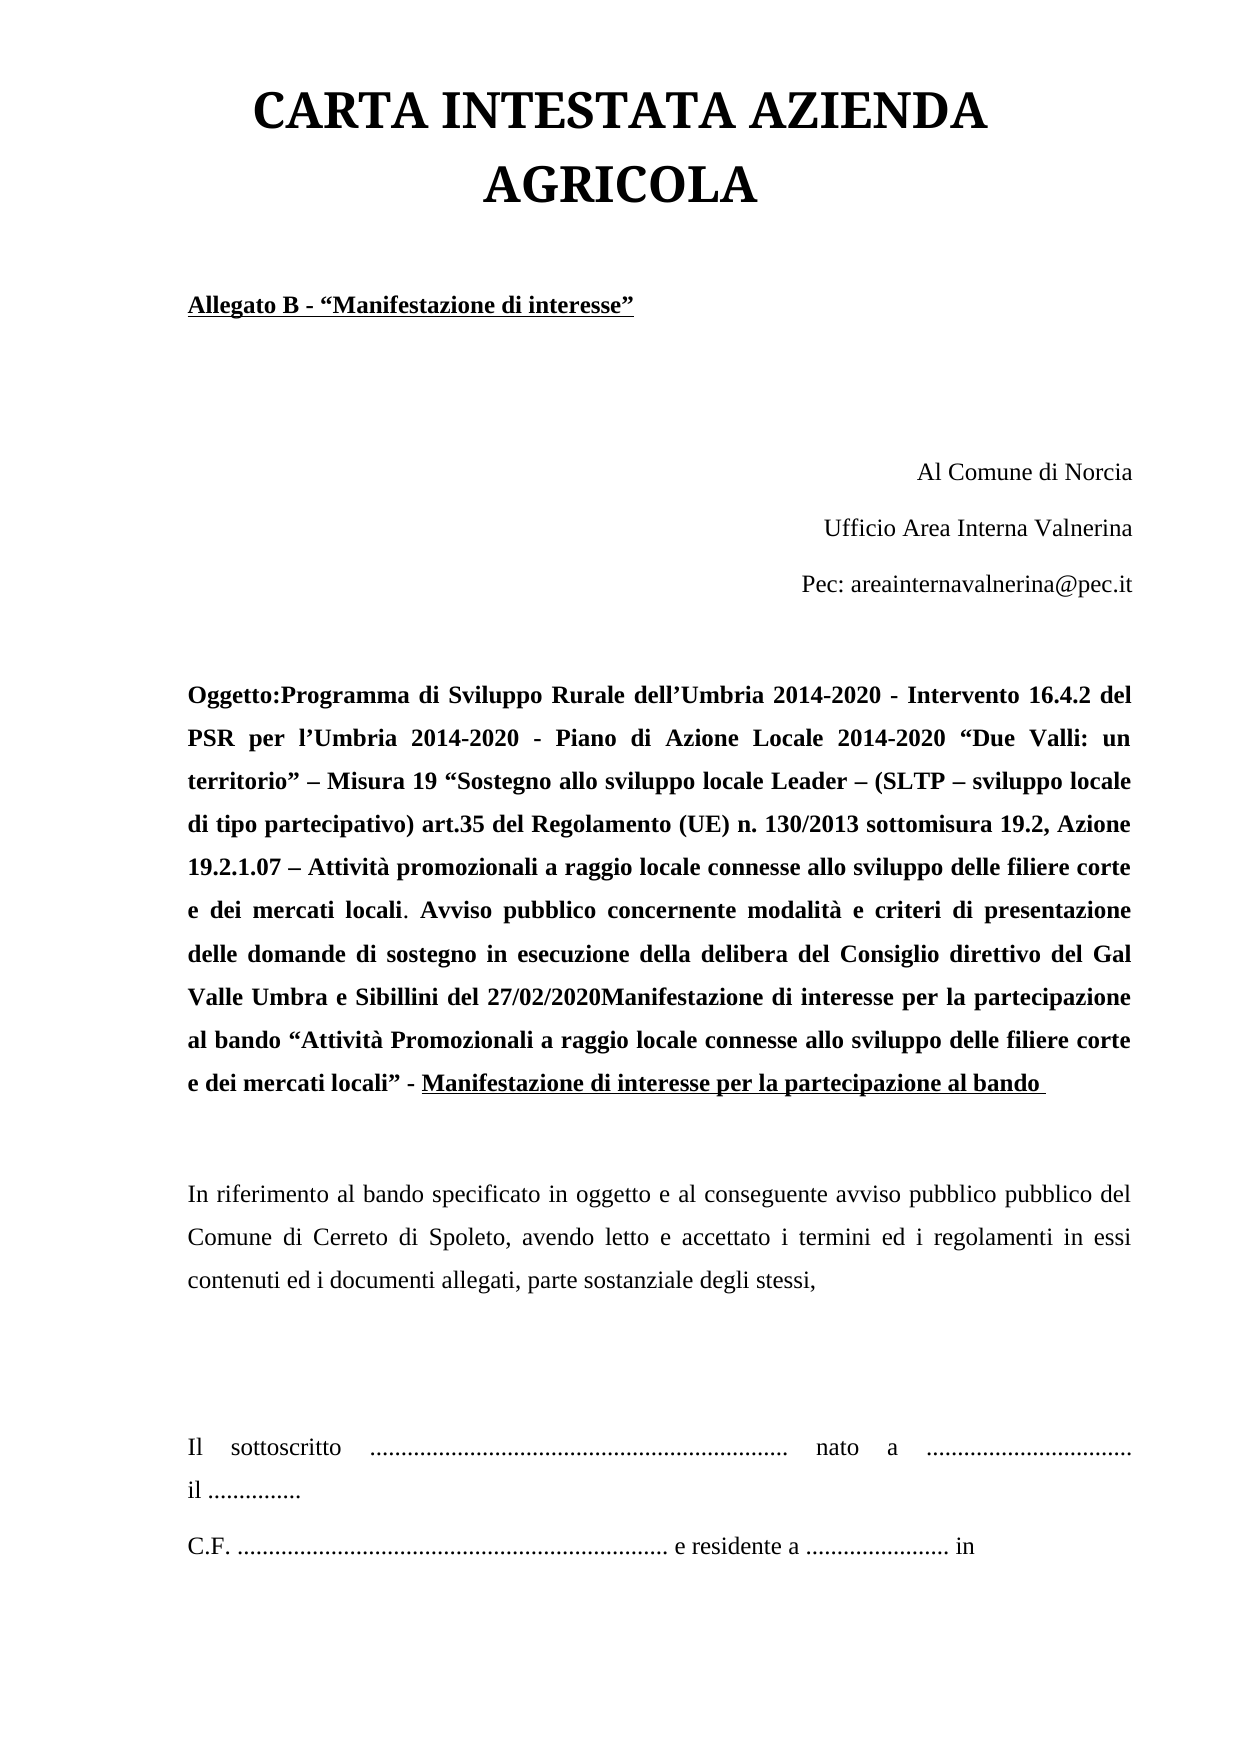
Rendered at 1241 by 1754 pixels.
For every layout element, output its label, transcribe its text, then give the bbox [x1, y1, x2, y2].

text In riferimento al bando specificato in oggetto e al conseguente avviso pubblico pubblico del Comune di Cerreto di Spoleto, avendo letto e accettato i termini ed i regolamenti in essi contenuti ed i documenti allegati, parte sostanziale degli stessi, [187, 1179, 1132, 1294]
text Ufficio Area Interna Valnerina [187, 513, 1132, 542]
text Allegato B - “Manifestazione di interesse” [187, 291, 1132, 319]
text C.F. ..................................................................... e residente a ....................... in [187, 1531, 1132, 1560]
text Oggetto:Programma di Sviluppo Rurale dell’Umbria 2014-2020 - Intervento 16.4.2 del PSR per l’Umbria 2014-2020 - Piano di Azione Locale 2014-2020 “Due Valli: un territorio” – Misura 19 “Sostegno allo sviluppo locale Leader – (SLTP – sviluppo locale di tipo partecipativo) art.35 del Regolamento (UE) n. 130/2013 sottomisura 19.2, Azione 19.2.1.07 – Attività promozionali a raggio locale connesse allo sviluppo delle filiere corte e dei mercati locali. Avviso pubblico concernente modalità e criteri di presentazione delle domande di sostegno in esecuzione della delibera del Consiglio direttivo del Gal Valle Umbra e Sibillini del 27/02/2020Manifestazione di interesse per la partecipazione al bando “Attività Promozionali a raggio locale connesse allo sviluppo delle filiere corte e dei mercati locali” - Manifestazione di interesse per la partecipazione al bando [187, 680, 1132, 1097]
text Il sottoscritto ................................................................... nato a ................................. il ............... [187, 1432, 1132, 1504]
text Pec: areainternavalnerina@pec.it [187, 569, 1132, 597]
text Al Comune di Norcia [187, 457, 1132, 486]
